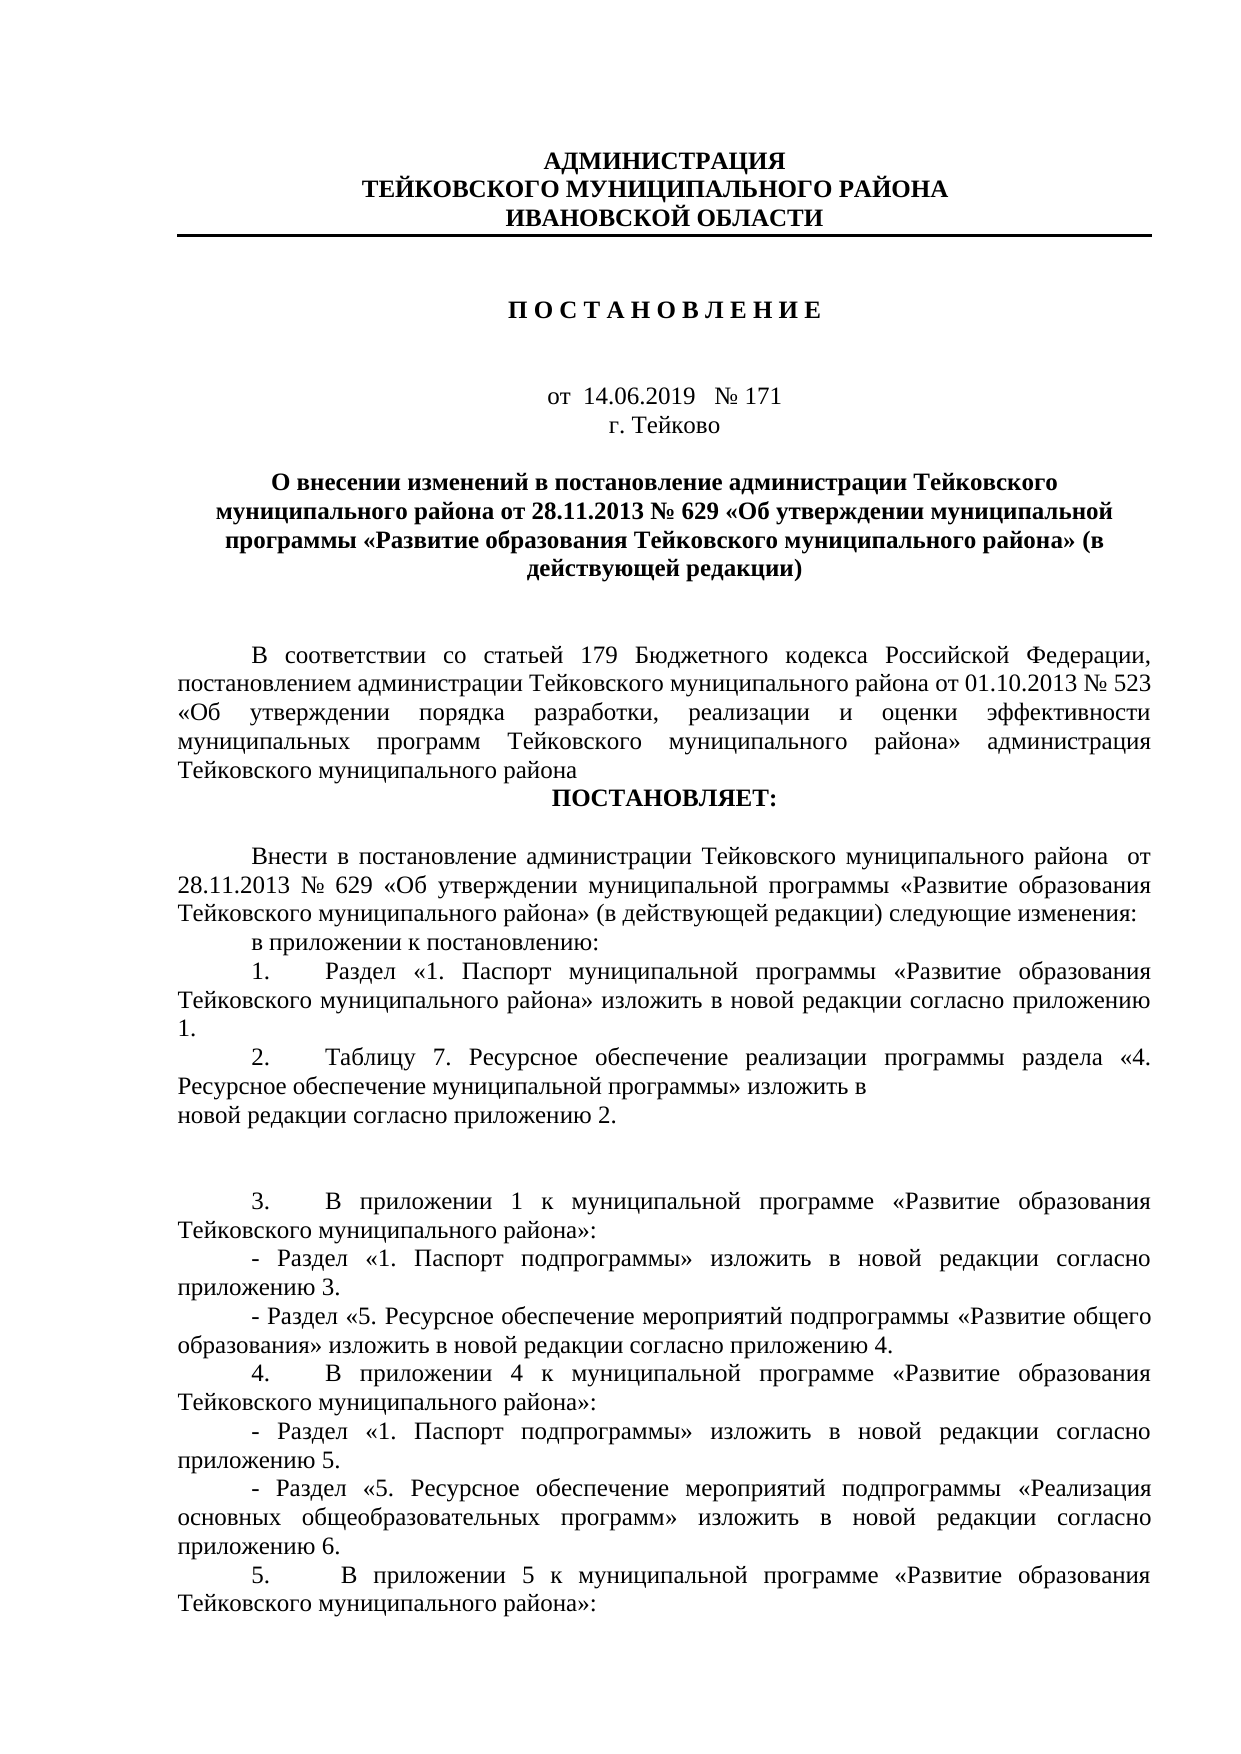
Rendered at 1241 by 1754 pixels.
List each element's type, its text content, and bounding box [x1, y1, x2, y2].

text г. Тейково [177, 410, 1152, 438]
text ПОСТАНОВЛЯЕТ: [177, 783, 1152, 812]
text - Раздел «1. Паспорт подпрограммы» изложить в новой редакции согласно приложению 5. [177, 1416, 1152, 1473]
text - Раздел «5. Ресурсное обеспечение мероприятий подпрограммы «Реализация основных общеобразовательных программ» изложить в новой редакции согласно приложению 6. [177, 1473, 1152, 1560]
list Раздел «1. Паспорт муниципальной программы «Развитие образования Тейковского муниципального района» изложить в новой редакции согласно приложению 1. [177, 956, 1152, 1042]
text от 14.06.2019 № 171 [177, 381, 1152, 410]
text новой редакции согласно приложению 2. [177, 1100, 1152, 1128]
text - Раздел «1. Паспорт подпрограммы» изложить в новой редакции согласно приложению 3. [177, 1243, 1152, 1301]
text О внесении изменений в постановление администрации Тейковского муниципального района от 28.11.2013 № 629 «Об утверждении муниципальной программы «Развитие образования Тейковского муниципального района» (в действующей редакции) [177, 467, 1152, 582]
list В приложении 4 к муниципальной программе «Развитие образования Тейковского муниципального района»: [177, 1358, 1152, 1416]
text в приложении к постановлению: [177, 927, 1152, 956]
text ИВАНОВСКОЙ ОБЛАСТИ [177, 203, 1152, 234]
text В соответствии со статьей 179 Бюджетного кодекса Российской Федерации, постановлением администрации Тейковского муниципального района от 01.10.2013 № 523 «Об утверждении порядка разработки, реализации и оценки эффективности муниципальных программ Тейковского муниципального района» администрация Тейковского муниципального района [177, 640, 1152, 783]
list В приложении 1 к муниципальной программе «Развитие образования Тейковского муниципального района»: [177, 1186, 1152, 1243]
text П О С Т А Н О В Л Е Н И Е [177, 295, 1152, 323]
list Таблицу 7. Ресурсное обеспечение реализации программы раздела «4. Ресурсное обеспечение муниципальной программы» изложить в [177, 1042, 1152, 1100]
list В приложении 5 к муниципальной программе «Развитие образования Тейковского муниципального района»: [177, 1560, 1152, 1617]
text ТЕЙКОВСКОГО МУНИЦИПАЛЬНОГО РАЙОНА [158, 174, 1152, 203]
text АДМИНИСТРАЦИЯ [177, 146, 1152, 174]
text Внести в постановление администрации Тейковского муниципального района от 28.11.2013 № 629 «Об утверждении муниципальной программы «Развитие образования Тейковского муниципального района» (в действующей редакции) следующие изменения: [177, 841, 1152, 927]
text - Раздел «5. Ресурсное обеспечение мероприятий подпрограммы «Развитие общего образования» изложить в новой редакции согласно приложению 4. [177, 1301, 1152, 1358]
